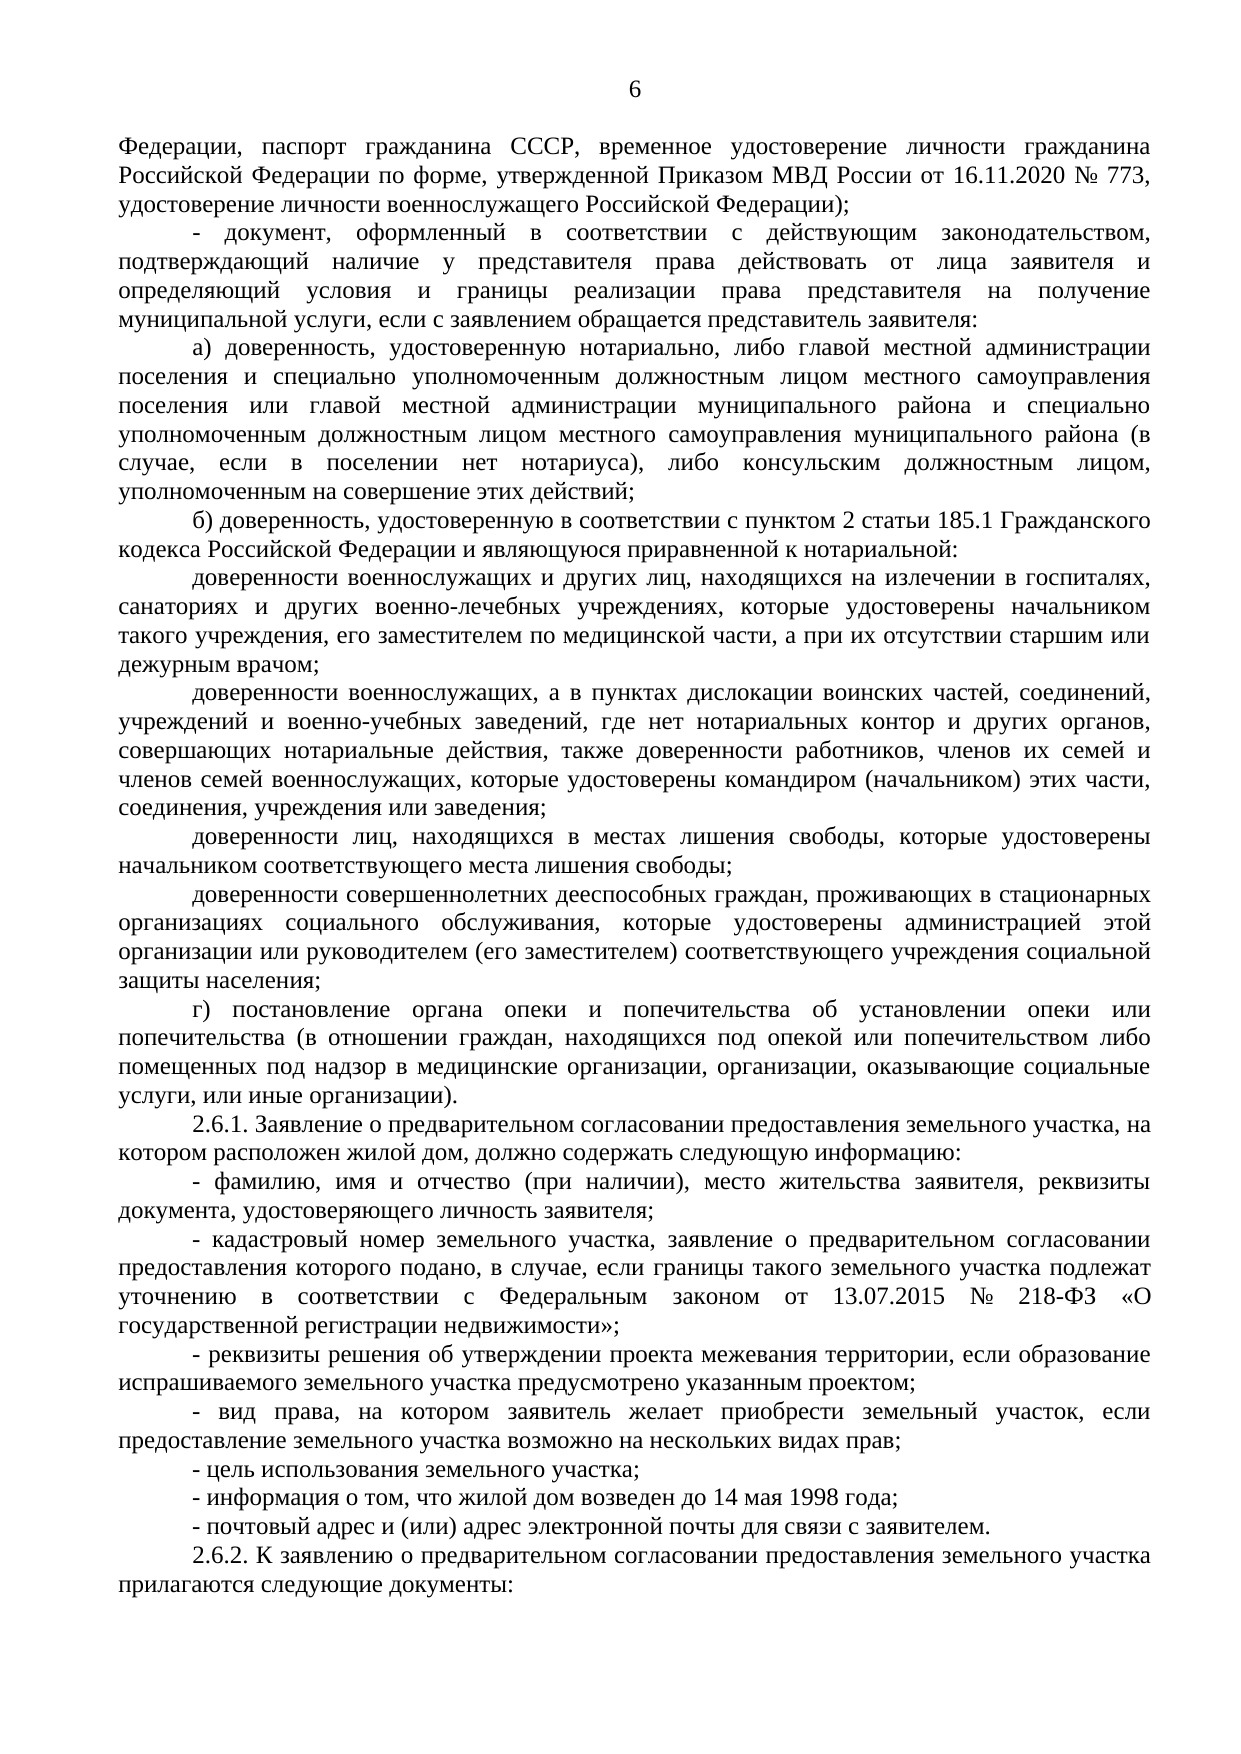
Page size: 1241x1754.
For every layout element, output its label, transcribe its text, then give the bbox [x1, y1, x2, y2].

text - информация о том, что жилой дом возведен до 14 мая 1998 года; [118, 1482, 1152, 1511]
text - кадастровый номер земельного участка, заявление о предварительном согласовании предоставления которого подано, в случае, если границы такого земельного участка подлежат уточнению в соответствии с Федеральным законом от 13.07.2015 № 218-ФЗ «О государственной регистрации недвижимости»; [118, 1224, 1152, 1339]
text а) доверенность, удостоверенную нотариально, либо главой местной администрации поселения и специально уполномоченным должностным лицом местного самоуправления поселения или главой местной администрации муниципального района и специально уполномоченным должностным лицом местного самоуправления муниципального района (в случае, если в поселении нет нотариуса), либо консульским должностным лицом, уполномоченным на совершение этих действий; [118, 332, 1152, 505]
text б) доверенность, удостоверенную в соответствии с пунктом 2 статьи 185.1 Гражданского кодекса Российской Федерации и являющуюся приравненной к нотариальной: [118, 505, 1152, 562]
text доверенности совершеннолетних дееспособных граждан, проживающих в стационарных организациях социального обслуживания, которые удостоверены администрацией этой организации или руководителем (его заместителем) соответствующего учреждения социальной защиты населения; [118, 879, 1152, 994]
text доверенности лиц, находящихся в местах лишения свободы, которые удостоверены начальником соответствующего места лишения свободы; [118, 821, 1152, 879]
text доверенности военнослужащих и других лиц, находящихся на излечении в госпиталях, санаториях и других военно-лечебных учреждениях, которые удостоверены начальником такого учреждения, его заместителем по медицинской части, а при их отсутствии старшим или дежурным врачом; [118, 562, 1152, 677]
text - вид права, на котором заявитель желает приобрести земельный участок, если предоставление земельного участка возможно на нескольких видах прав; [118, 1396, 1152, 1454]
text - почтовый адрес и (или) адрес электронной почты для связи с заявителем. [118, 1511, 1152, 1540]
text - реквизиты решения об утверждении проекта межевания территории, если образование испрашиваемого земельного участка предусмотрено указанным проектом; [118, 1339, 1152, 1396]
text - цель использования земельного участка; [118, 1454, 1152, 1482]
text 2.6.1. Заявление о предварительном согласовании предоставления земельного участка, на котором расположен жилой дом, должно содержать следующую информацию: [118, 1109, 1152, 1166]
text г) постановление органа опеки и попечительства об установлении опеки или попечительства (в отношении граждан, находящихся под опекой или попечительством либо помещенных под надзор в медицинские организации, организации, оказывающие социальные услуги, или иные организации). [118, 994, 1152, 1109]
text - фамилию, имя и отчество (при наличии), место жительства заявителя, реквизиты документа, удостоверяющего личность заявителя; [118, 1166, 1152, 1224]
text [118, 131, 1152, 217]
text - документ, оформленный в соответствии с действующим законодательством, подтверждающий наличие у представителя права действовать от лица заявителя и определяющий условия и границы реализации права представителя на получение муниципальной услуги, если с заявлением обращается представитель заявителя: [118, 217, 1152, 332]
text доверенности военнослужащих, а в пунктах дислокации воинских частей, соединений, учреждений и военно-учебных заведений, где нет нотариальных контор и других органов, совершающих нотариальные действия, также доверенности работников, членов их семей и членов семей военнослужащих, которые удостоверены командиром (начальником) этих части, соединения, учреждения или заведения; [118, 677, 1152, 821]
text 2.6.2. К заявлению о предварительном согласовании предоставления земельного участка прилагаются следующие документы: [118, 1540, 1152, 1597]
